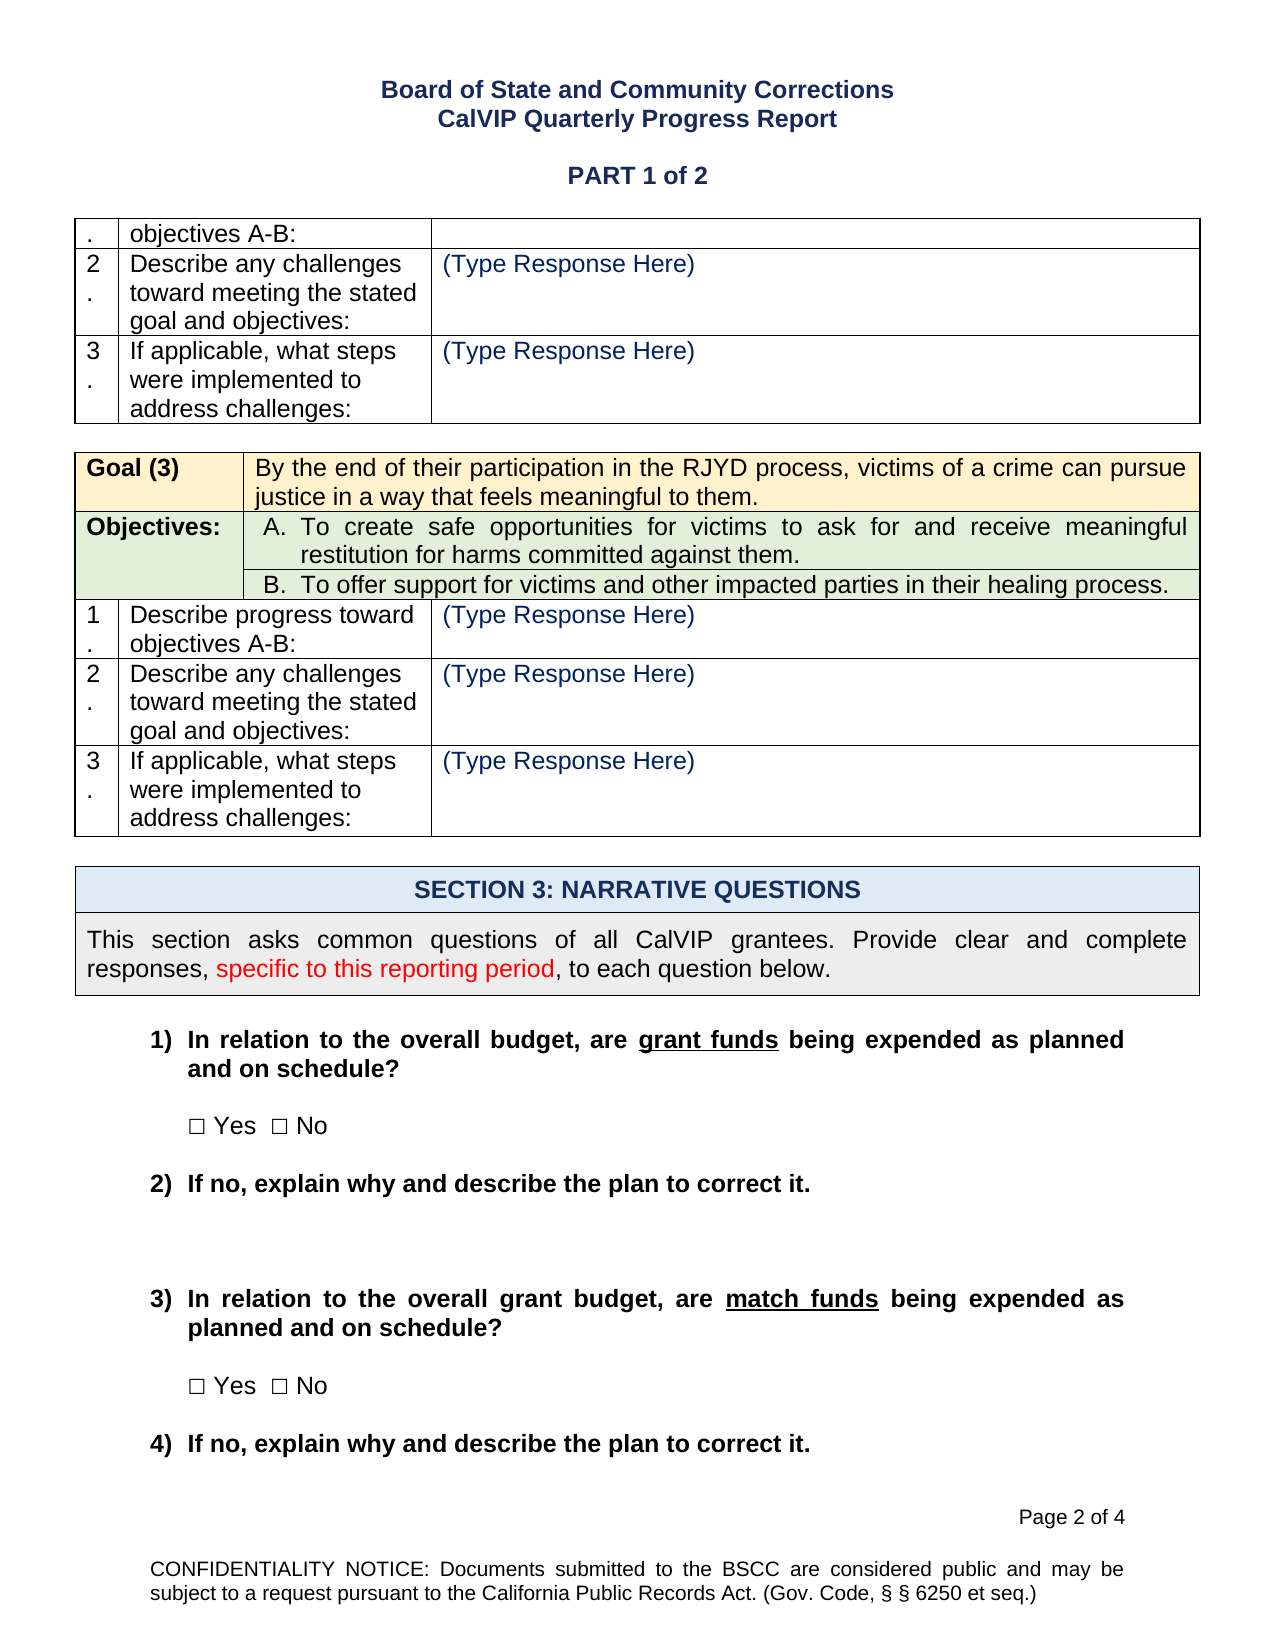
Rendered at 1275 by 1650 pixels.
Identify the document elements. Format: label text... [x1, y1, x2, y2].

list If no, explain why and describe the plan to correct it. [150, 1169, 1125, 1198]
table_cell To offer support for victims and other impacted parties in their healing process. [244, 570, 1199, 599]
table_cell To create safe opportunities for victims to ask for and receive meaningful restitution for harms committed against them. [244, 512, 1199, 569]
list In relation to the overall budget, are grant funds being expended as planned and on schedule? [150, 1025, 1125, 1082]
table_cell Describe progress toward objectives A-B: [119, 600, 431, 658]
text Yes No [150, 1111, 1125, 1141]
table_cell (Type Response Here) [432, 249, 1199, 335]
table_cell (Type Response Here) [432, 336, 1199, 422]
table_cell 2. [76, 249, 118, 335]
table_cell 3. [76, 746, 118, 836]
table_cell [432, 219, 1199, 248]
table_header Goal (3) [76, 453, 243, 511]
table_cell 3. [76, 336, 118, 422]
table_cell 1. [76, 600, 118, 658]
table_cell Objectives: [76, 512, 243, 599]
table_cell This section asks common questions of all CalVIP grantees. Provide clear and complete responses, specific to this reporting period, to each question below. [76, 913, 1199, 995]
text Yes No [150, 1371, 1125, 1400]
table_cell If applicable, what steps were implemented to address challenges: [119, 746, 431, 836]
list In relation to the overall grant budget, are match funds being expended as planned and on schedule? [150, 1284, 1125, 1342]
table_cell (Type Response Here) [432, 600, 1199, 658]
table_header SECTION 3: NARRATIVE QUESTIONS [76, 867, 1199, 912]
table_cell Describe any challenges toward meeting the stated goal and objectives: [119, 249, 431, 335]
table_cell (Type Response Here) [432, 659, 1199, 745]
list If no, explain why and describe the plan to correct it. [150, 1429, 1125, 1458]
table_cell (Type Response Here) [432, 746, 1199, 836]
table_cell Describe any challenges toward meeting the stated goal and objectives: [119, 659, 431, 745]
table_cell 2. [76, 659, 118, 745]
table_header By the end of their participation in the RJYD process, victims of a crime can pursue justice in a way that feels meaningful to them. [244, 453, 1199, 511]
table_cell 1. [76, 219, 118, 248]
table_cell If applicable, what steps were implemented to address challenges: [119, 336, 431, 422]
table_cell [119, 219, 431, 248]
